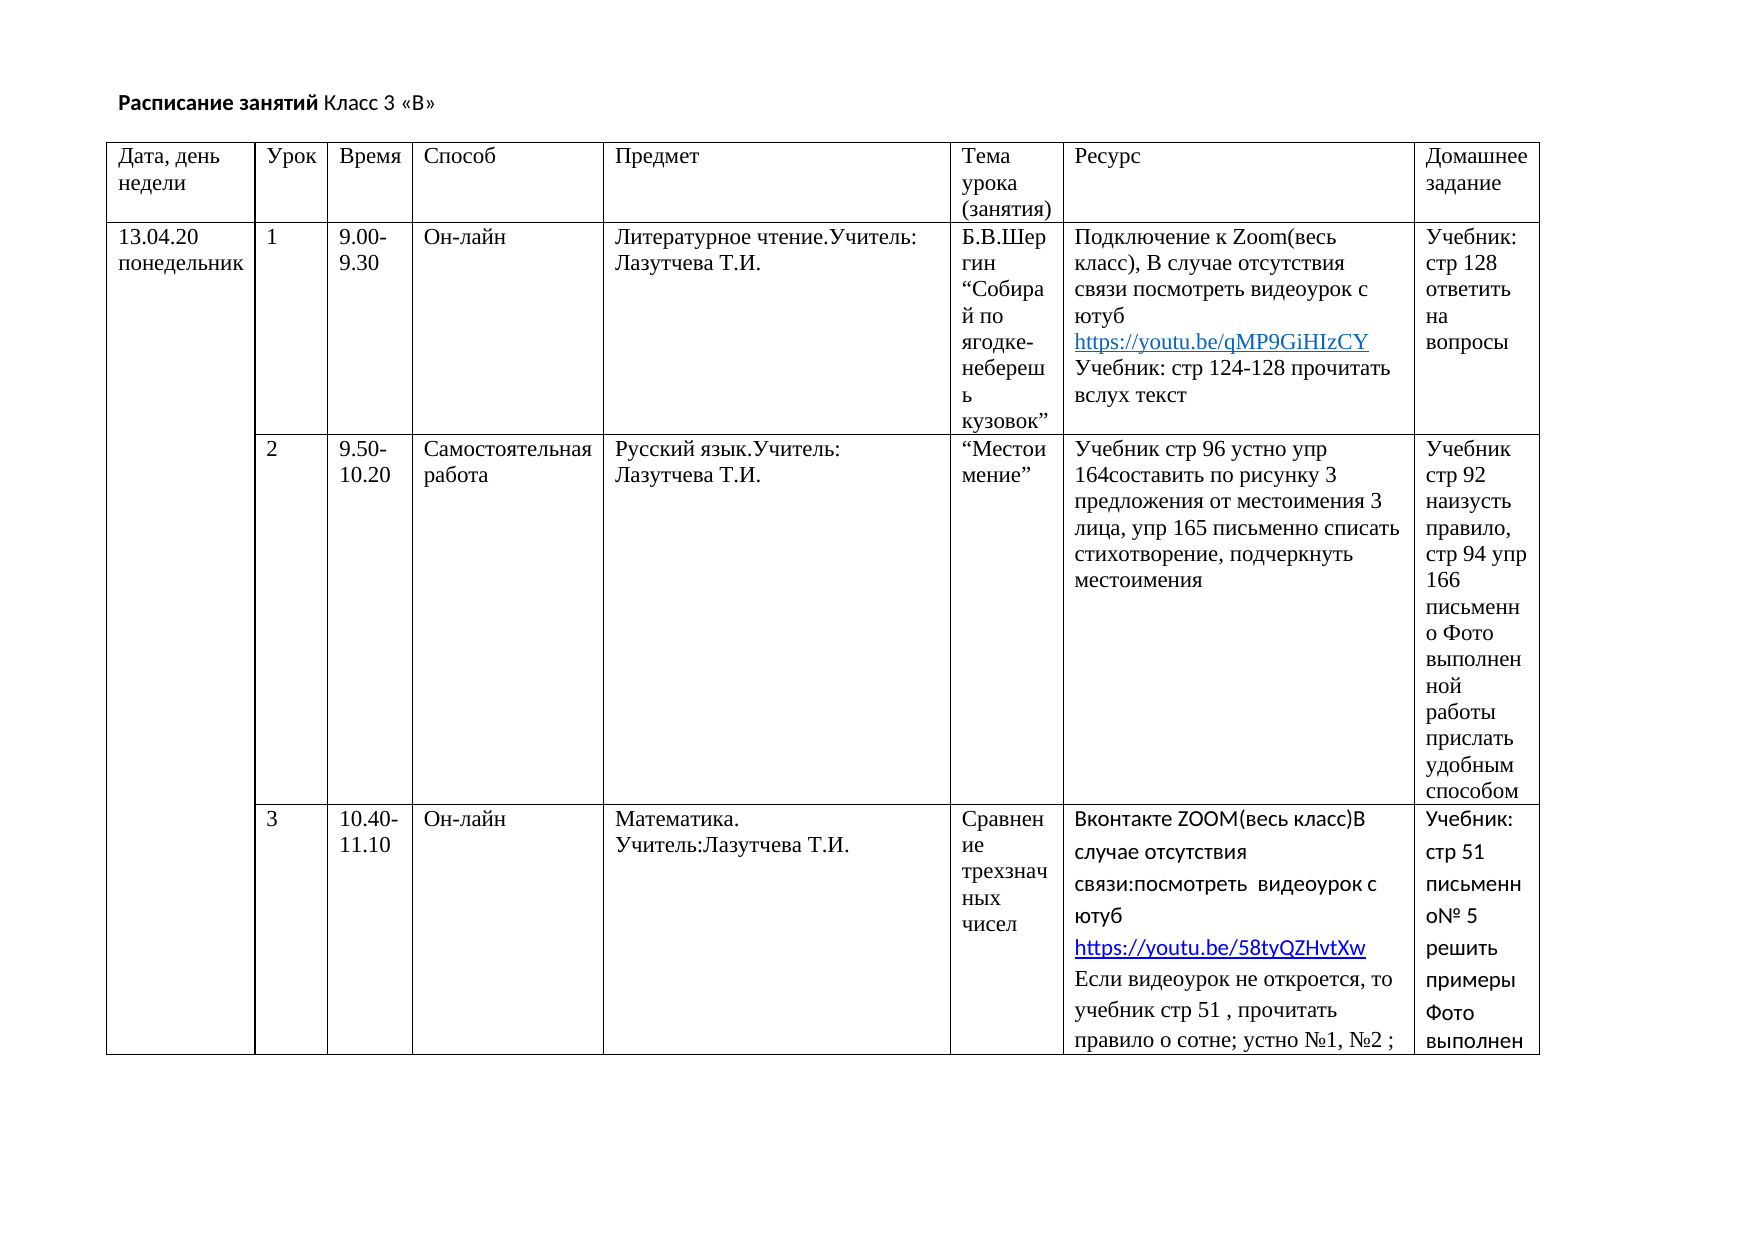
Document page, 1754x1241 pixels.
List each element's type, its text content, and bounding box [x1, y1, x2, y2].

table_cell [1064, 805, 1414, 1054]
table_cell Самостоятельная работа [413, 435, 603, 803]
table_cell Б.В.Шергин “Собирай по ягодке-неберешь кузовок” [951, 223, 1063, 433]
text Расписание занятий Класс 3 «В» [118, 88, 1636, 117]
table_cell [604, 805, 950, 1054]
table_header Дата, день недели [107, 143, 254, 222]
table_cell 10.40-11.10 [328, 805, 412, 1054]
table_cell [1415, 805, 1539, 1054]
table_cell “Местоимение” [951, 435, 1063, 803]
table_cell 1 [256, 223, 327, 433]
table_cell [951, 805, 1063, 1054]
table_cell 2 [256, 435, 327, 803]
table_header Домашнее задание [1415, 143, 1539, 222]
table_cell Подключение к Zoom(весь класс), В случае отсутствия связи посмотреть видеоурок с ютуб https://youtu.be/qMP9GiHIzCY Учебник: стр 124-128 прочитать вслух текст [1064, 223, 1414, 433]
table_header Ресурс [1064, 143, 1414, 222]
table_header Способ [413, 143, 603, 222]
table_header Тема урока (занятия) [951, 143, 1063, 222]
table_cell Учебник стр 92 наизусть правило, стр 94 упр 166 письменно Фото выполненной работы прислать удобным способом [1415, 435, 1539, 803]
table_cell Литературное чтение.Учитель: Лазутчева Т.И. [604, 223, 950, 433]
table_cell 3 [256, 805, 327, 1054]
table_cell Учебник: стр 128 ответить на вопросы [1415, 223, 1539, 433]
table_cell Русский язык.Учитель: Лазутчева Т.И. [604, 435, 950, 803]
table_cell 13.04.20 понедельник [107, 223, 254, 1054]
table_header Время [328, 143, 412, 222]
table_cell 9.00-9.30 [328, 223, 412, 433]
table_cell Учебник стр 96 устно упр 164составить по рисунку 3 предложения от местоимения 3 лица, упр 165 письменно списать стихотворение, подчеркнуть местоимения [1064, 435, 1414, 803]
table_header Предмет [604, 143, 950, 222]
table_header Урок [256, 143, 327, 222]
table_cell Он-лайн [413, 805, 603, 1054]
table_cell 9.50-10.20 [328, 435, 412, 803]
table_cell Он-лайн [413, 223, 603, 433]
